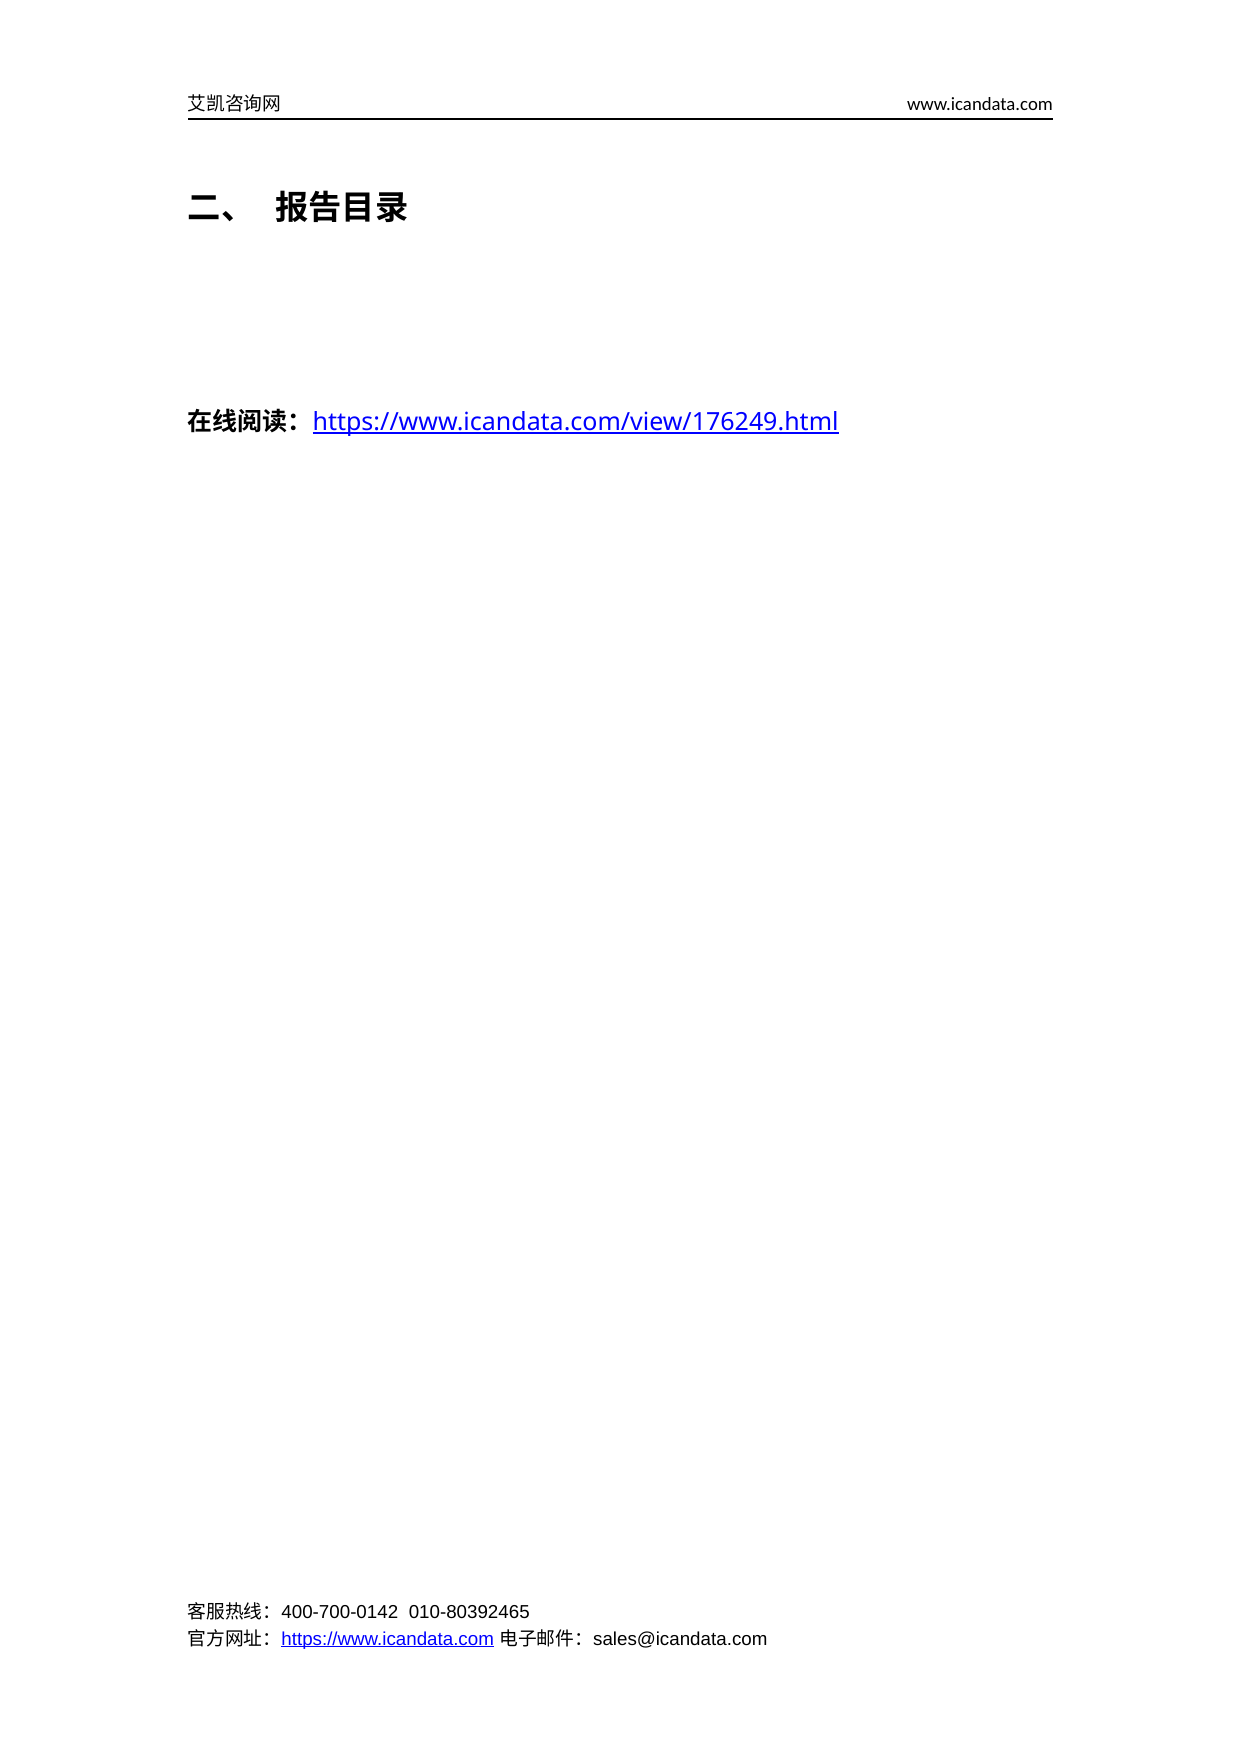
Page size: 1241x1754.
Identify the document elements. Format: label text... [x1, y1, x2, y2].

text 在线阅读：https://www.icandata.com/view/176249.html [187, 387, 1053, 452]
subtitle 报告目录 [187, 172, 1053, 237]
